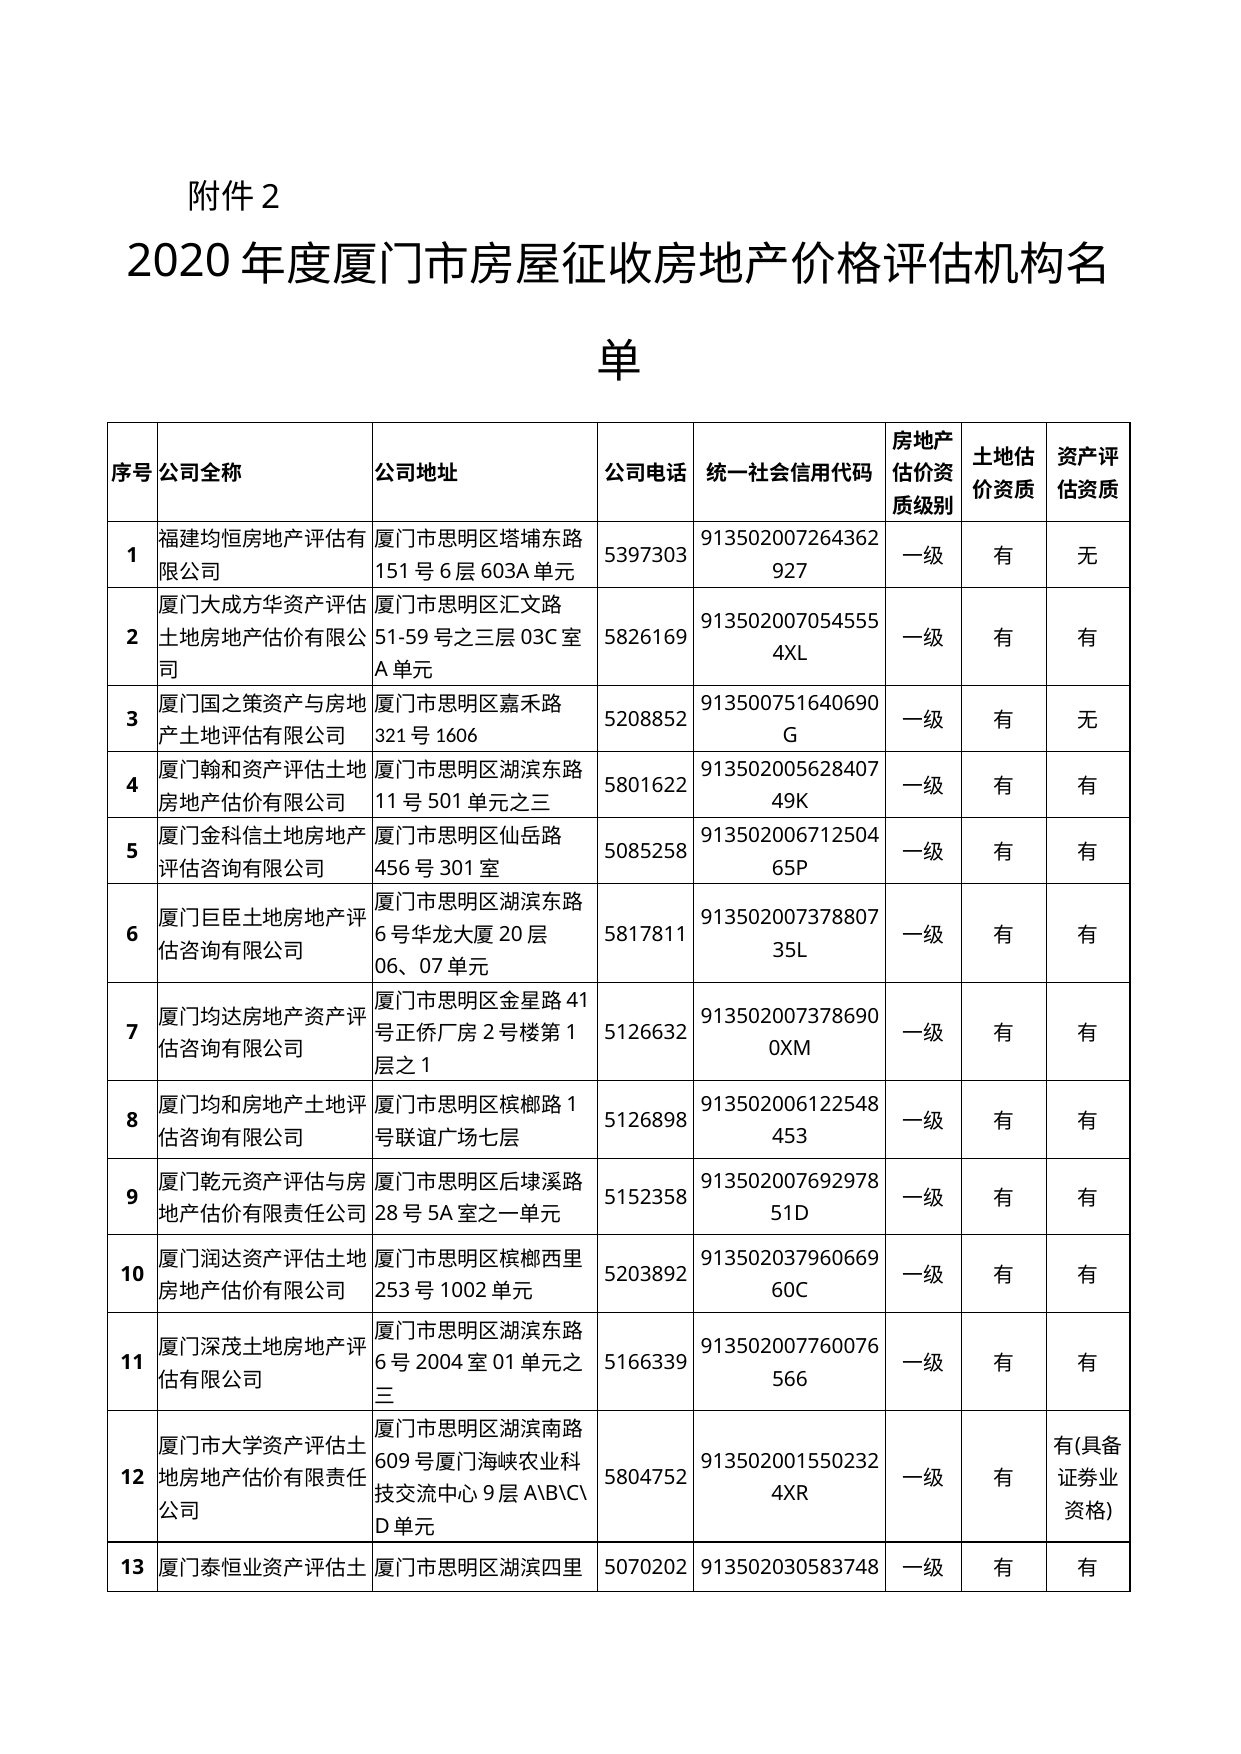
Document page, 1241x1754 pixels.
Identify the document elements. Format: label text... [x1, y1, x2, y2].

table_cell 91350200769297851D [694, 1159, 885, 1234]
table_cell 913502030583748309 [694, 1543, 885, 1591]
table_cell 厦门市思明区槟榔路1号联谊广场七层 [373, 1081, 597, 1158]
table_cell 公司地址 [373, 423, 597, 521]
table_cell 有 [962, 818, 1046, 883]
table_cell 5152358 [598, 1159, 693, 1234]
table_cell 8 [108, 1081, 157, 1158]
table_cell 一级 [886, 686, 961, 751]
table_cell 厦门均达房地产资产评估咨询有限公司 [158, 983, 372, 1080]
table_cell 5126898 [598, 1081, 693, 1158]
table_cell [373, 1543, 597, 1591]
table_cell 厦门市思明区湖滨东路6号华龙大厦20层06、07单元 [373, 884, 597, 982]
table_cell 13 [108, 1543, 157, 1591]
table_cell 9135020070545554XL [694, 588, 885, 685]
table_cell 一级 [886, 1313, 961, 1410]
table_cell 有 [962, 686, 1046, 751]
table_cell 有 [1047, 1081, 1129, 1158]
table_cell 有 [1047, 1313, 1129, 1410]
table_cell 有 [1047, 884, 1129, 982]
table_cell 有 [1047, 1543, 1129, 1591]
table_cell 91350200562840749K [694, 752, 885, 817]
table_cell 厦门市思明区湖滨东路11号501单元之三 [373, 752, 597, 817]
table_cell 厦门深茂土地房地产评估有限公司 [158, 1313, 372, 1410]
table_cell 一级 [886, 884, 961, 982]
table_cell 公司电话 [598, 423, 693, 521]
table_cell 5804752 [598, 1411, 693, 1541]
table_cell 1 [108, 522, 157, 587]
table_cell 有 [962, 1159, 1046, 1234]
table_cell 厦门市思明区汇文路51-59号之三层03C室A单元 [373, 588, 597, 685]
table_cell 12 [108, 1411, 157, 1541]
table_cell 3 [108, 686, 157, 751]
table_cell 一级 [886, 588, 961, 685]
table_cell 厦门翰和资产评估土地房地产估价有限公司 [158, 752, 372, 817]
table_cell 资产评估资质 [1047, 423, 1129, 521]
table_cell 厦门市思明区槟榔西里253号1002单元 [373, 1235, 597, 1312]
table_cell 91350200671250465P [694, 818, 885, 883]
table_cell 厦门市思明区金星路41号正侨厂房2号楼第1层之1 [373, 983, 597, 1080]
table_cell 6 [108, 884, 157, 982]
table_cell 一级 [886, 1081, 961, 1158]
table_cell 房地产估价资质级别 [886, 423, 961, 521]
table_cell 5817811 [598, 884, 693, 982]
table_cell 有 [962, 1081, 1046, 1158]
table_cell 913500751640690G [694, 686, 885, 751]
table_cell 有 [1047, 818, 1129, 883]
table_cell 一级 [886, 1235, 961, 1312]
table_cell 一级 [886, 1411, 961, 1541]
table_cell 有 [1047, 1235, 1129, 1312]
table_cell 厦门乾元资产评估与房地产估价有限责任公司 [158, 1159, 372, 1234]
table_cell 9135020015502324XR [694, 1411, 885, 1541]
table_cell 公司全称 [158, 423, 372, 521]
table_cell 5208852 [598, 686, 693, 751]
table_cell 厦门大成方华资产评估土地房地产估价有限公司 [158, 588, 372, 685]
table_cell 无 [1047, 522, 1129, 587]
table_cell 有 [962, 522, 1046, 587]
table_cell 序号 [108, 423, 157, 521]
table_cell 5166339 [598, 1313, 693, 1410]
table_cell 有(具备证劵业资格) [1047, 1411, 1129, 1541]
table_cell 5203892 [598, 1235, 693, 1312]
table_cell 有 [962, 752, 1046, 817]
table_cell 有 [962, 1543, 1046, 1591]
table_cell 厦门市大学资产评估土地房地产估价有限责任公司 [158, 1411, 372, 1541]
table_cell 一级 [886, 983, 961, 1080]
table_cell 11 [108, 1313, 157, 1410]
table_cell 有 [962, 588, 1046, 685]
table_cell 一级 [886, 818, 961, 883]
table_cell 有 [962, 1235, 1046, 1312]
table_cell 统一社会信用代码 [694, 423, 885, 521]
table_cell 有 [962, 884, 1046, 982]
table_cell 有 [962, 1313, 1046, 1410]
table_cell 土地估价资质 [962, 423, 1046, 521]
table_cell 厦门金科信土地房地产评估咨询有限公司 [158, 818, 372, 883]
table_cell 一级 [886, 1159, 961, 1234]
table_cell 厦门市思明区湖滨东路6号2004室01单元之三 [373, 1313, 597, 1410]
table_cell 91350203796066960C [694, 1235, 885, 1312]
table_header 2020年度厦门市房屋征收房地产价格评估机构名单 [107, 227, 1130, 422]
table_cell 913502006122548453 [694, 1081, 885, 1158]
table_cell 一级 [886, 522, 961, 587]
table_cell 2 [108, 588, 157, 685]
table_cell 913502007264362927 [694, 522, 885, 587]
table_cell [158, 1543, 372, 1591]
table_cell 5085258 [598, 818, 693, 883]
table_cell 913502007760076566 [694, 1313, 885, 1410]
table_cell 厦门国之策资产与房地产土地评估有限公司 [158, 686, 372, 751]
table_cell 厦门市思明区仙岳路456号301室 [373, 818, 597, 883]
table_cell 5 [108, 818, 157, 883]
table_cell 5397303 [598, 522, 693, 587]
table_cell 厦门市思明区湖滨南路609号厦门海峡农业科技交流中心9层A\B\C\D单元 [373, 1411, 597, 1541]
table_cell 5126632 [598, 983, 693, 1080]
table_cell 有 [1047, 752, 1129, 817]
table_cell 无 [1047, 686, 1129, 751]
table_cell 9 [108, 1159, 157, 1234]
table_cell 91350200737880735L [694, 884, 885, 982]
table_cell 7 [108, 983, 157, 1080]
table_cell 一级 [886, 1543, 961, 1591]
table_cell 厦门市思明区塔埔东路151号6层603A单元 [373, 522, 597, 587]
table_cell 5070202 [598, 1543, 693, 1591]
table_cell 5801622 [598, 752, 693, 817]
table_cell 厦门均和房地产土地评估咨询有限公司 [158, 1081, 372, 1158]
table_cell 4 [108, 752, 157, 817]
table_cell 厦门市思明区嘉禾路321号1606 [373, 686, 597, 751]
table_cell 5826169 [598, 588, 693, 685]
table_cell 厦门市思明区后埭溪路28号5A室之一单元 [373, 1159, 597, 1234]
table_cell 厦门润达资产评估土地房地产估价有限公司 [158, 1235, 372, 1312]
table_cell 有 [1047, 983, 1129, 1080]
table_cell 厦门巨臣土地房地产评估咨询有限公司 [158, 884, 372, 982]
table_cell 一级 [886, 752, 961, 817]
table_cell 有 [1047, 588, 1129, 685]
table_cell 有 [1047, 1159, 1129, 1234]
table_cell 有 [962, 983, 1046, 1080]
table_cell 有 [962, 1411, 1046, 1541]
text 附件2 [187, 162, 1053, 227]
table_cell 10 [108, 1235, 157, 1312]
table_cell 福建均恒房地产评估有限公司 [158, 522, 372, 587]
table_cell 9135020073786900XM [694, 983, 885, 1080]
